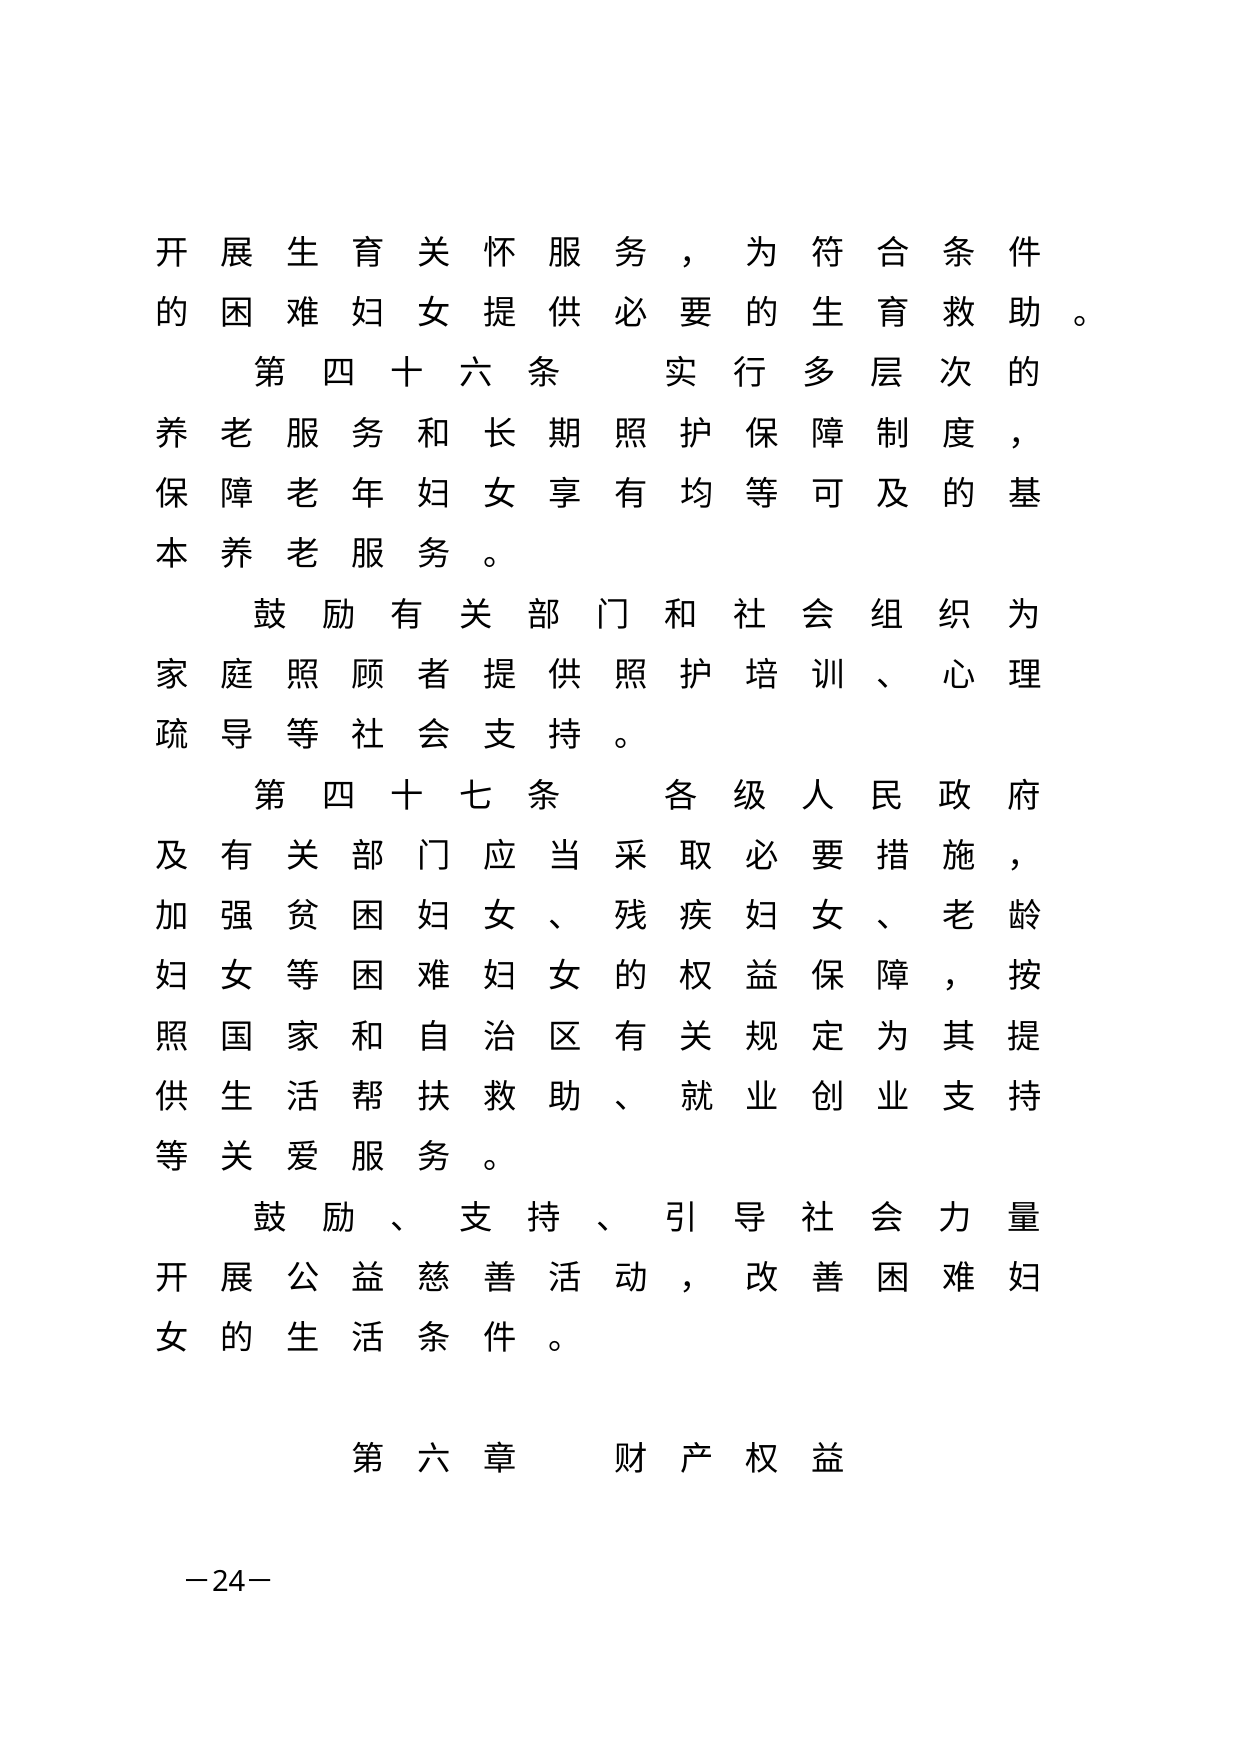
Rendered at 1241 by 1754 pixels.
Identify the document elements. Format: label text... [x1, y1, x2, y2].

text 第六章 财产权益 [155, 1426, 1073, 1486]
text 鼓励有关部门和社会组织为家庭照顾者提供照护培训、心理疏导等社会支持。 [155, 581, 1073, 762]
text 第四十六条 实行多层次的养老服务和长期照护保障制度，保障老年妇女享有均等可及的基本养老服务。 [155, 340, 1073, 581]
text 各级人民政府及有关部门应当按照国家和自治区有关规定，开展生育关怀服务，为符合条件的困难妇女提供必要的生育救助。 [155, 219, 1073, 340]
text 鼓励、支持、引导社会力量开展公益慈善活动，改善困难妇女的生活条件。 [155, 1184, 1073, 1365]
text 第四十七条 各级人民政府及有关部门应当采取必要措施，加强贫困妇女、残疾妇女、老龄妇女等困难妇女的权益保障，按照国家和自治区有关规定为其提供生活帮扶救助、就业创业支持等关爱服务。 [155, 762, 1073, 1184]
